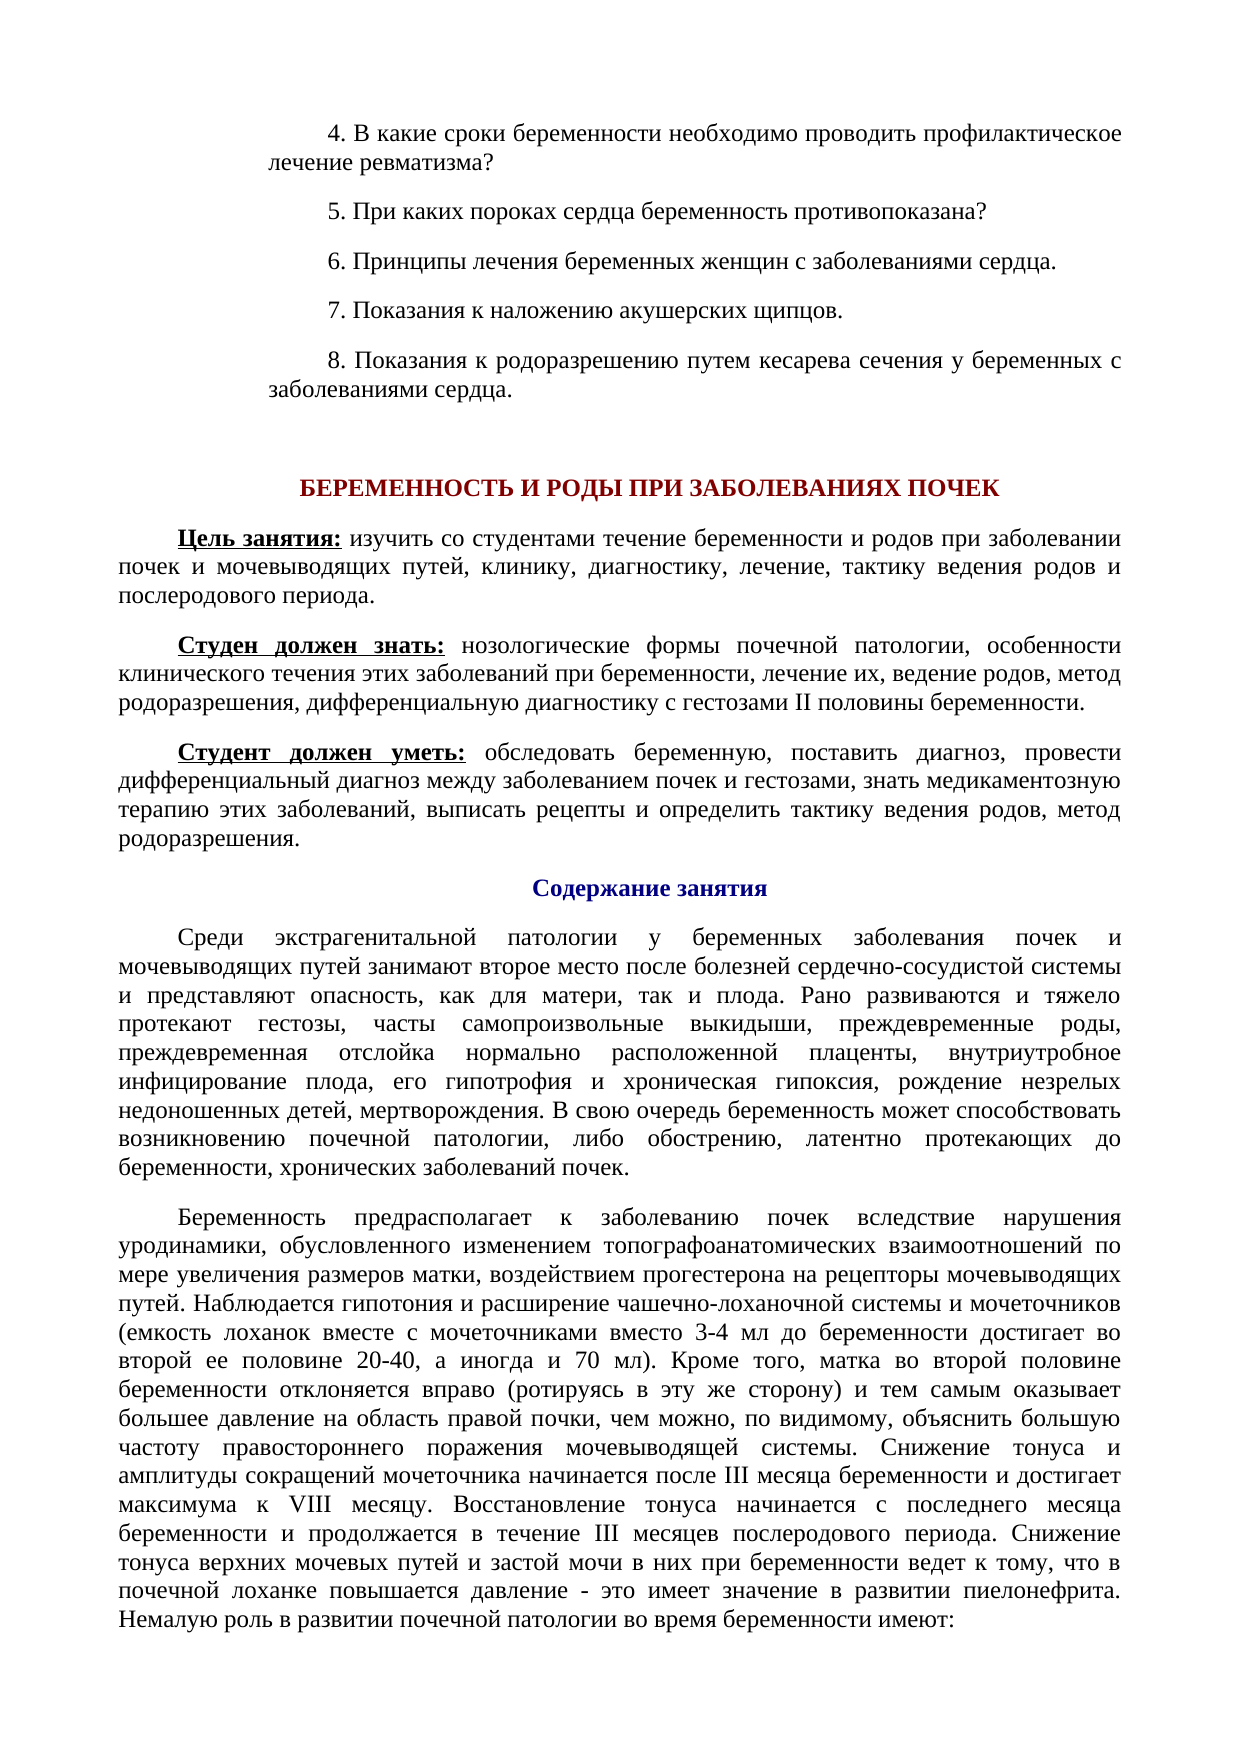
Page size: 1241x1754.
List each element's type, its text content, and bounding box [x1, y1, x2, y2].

text Студент должен уметь: обследовать беременную, поставить диагноз, провести дифференциальный диагноз между заболеванием почек и гестозами, знать медикаментозную терапию этих заболеваний, выписать рецепты и определить тактику ведения родов, метод родоразрешения. [118, 737, 1122, 852]
text 4. В какие сроки беременности необходимо проводить профилактическое лечение ревматизма? [268, 118, 1122, 176]
text 5. При каких пороках сердца беременность противопоказана? [268, 196, 1122, 225]
text Содержание занятия [118, 873, 1122, 901]
text БЕРЕМЕННОСТЬ И РОДЫ ПРИ ЗАБОЛЕВАНИЯХ ПОЧЕК [118, 473, 1122, 502]
text 8. Показания к родоразрешению путем кесарева сечения у беременных с заболеваниями сердца. [268, 345, 1122, 403]
text 6. Принципы лечения беременных женщин с заболеваниями сердца. [268, 246, 1122, 275]
text 7. Показания к наложению акушерских щипцов. [268, 296, 1122, 324]
text Беременность предрасполагает к заболеванию почек вследствие нарушения уродинамики, обусловленного изменением топографоанатомических взаимоотношений по мере увеличения размеров матки, воздействием прогестерона на рецепторы мочевыводящих путей. Наблюдается гипотония и расширение чашечно-лоханочной системы и мочеточников (емкость лоханок вместе с мочеточниками вместо 3-4 мл до беременности достигает во второй ее половине 20-40, а иногда и 70 мл). Кроме того, матка во второй половине беременности отклоняется вправо (ротируясь в эту же сторону) и тем самым оказывает большее давление на область правой почки, чем можно, по видимому, объяснить большую частоту правостороннего поражения мочевыводящей системы. Снижение тонуса и амплитуды сокращений мочеточника начинается после III месяца беременности и достигает максимума к VIII месяцу. Восстановление тонуса начинается с последнего месяца беременности и продолжается в течение III месяцев послеродового периода. Снижение тонуса верхних мочевых путей и застой мочи в них при беременности ведет к тому, что в почечной лоханке повышается давление - это имеет значение в развитии пиелонефрита. Немалую роль в развитии почечной патологии во время беременности имеют: [118, 1202, 1122, 1633]
text Среди экстрагенитальной патологии у беременных заболевания почек и мочевыводящих путей занимают второе место после болезней сердечно-сосудистой системы и представляют опасность, как для матери, так и плода. Рано развиваются и тяжело протекают гестозы, часты самопроизвольные выкидыши, преждевременные роды, преждевременная отслойка нормально расположенной плаценты, внутриутробное инфицирование плода, его гипотрофия и хроническая гипоксия, рождение незрелых недоношенных детей, мертворождения. В свою очередь беременность может способствовать возникновению почечной патологии, либо обострению, латентно протекающих до беременности, хронических заболеваний почек. [118, 922, 1122, 1181]
text Цель занятия: изучить со студентами течение беременности и родов при заболевании почек и мочевыводящих путей, клинику, диагностику, лечение, тактику ведения родов и послеродового периода. [118, 523, 1122, 609]
text Студен должен знать: нозологические формы почечной патологии, особенности клинического течения этих заболеваний при беременности, лечение их, ведение родов, метод родоразрешения, дифференциальную диагностику с гестозами II половины беременности. [118, 630, 1122, 716]
